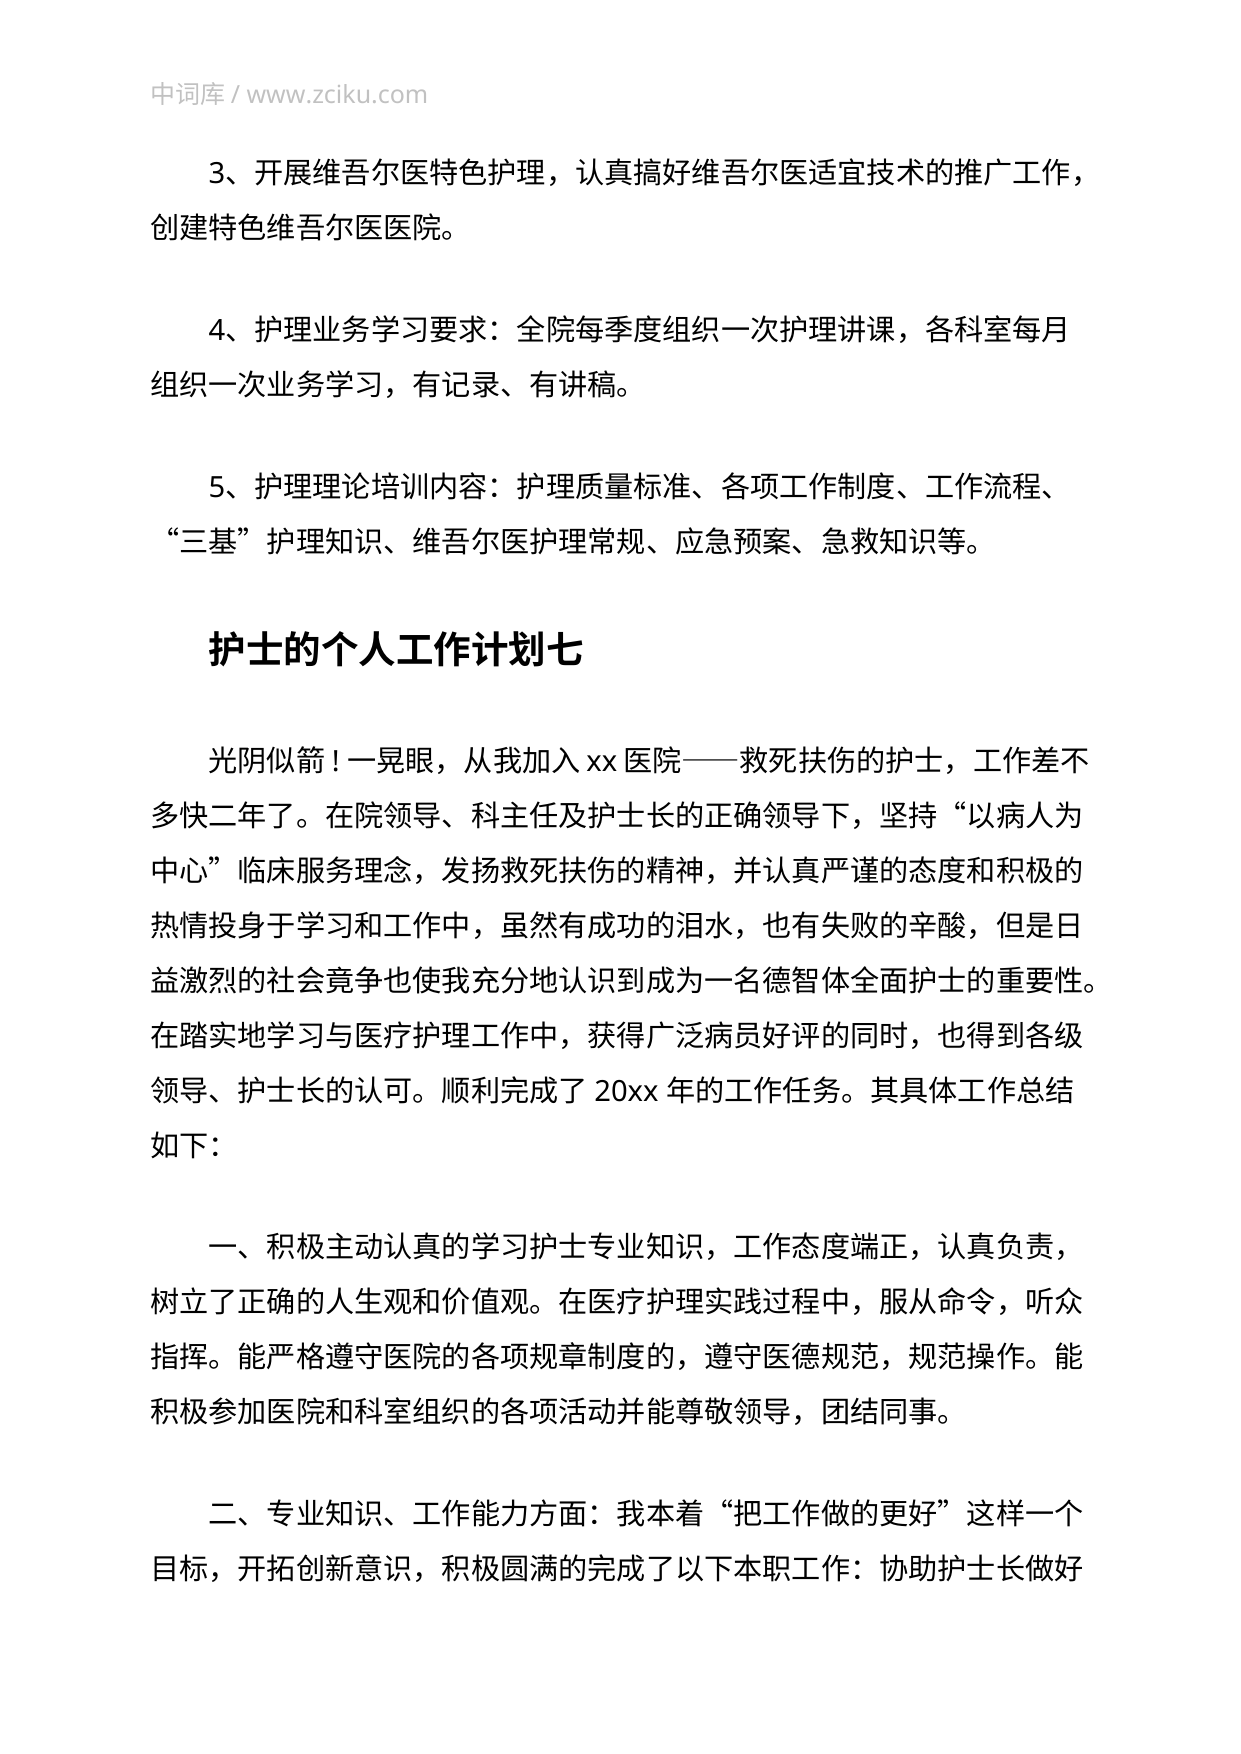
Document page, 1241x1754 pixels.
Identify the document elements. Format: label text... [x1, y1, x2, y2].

text 一、积极主动认真的学习护士专业知识，工作态度端正，认真负责，树立了正确的人生观和价值观。在医疗护理实践过程中，服从命令，听众指挥。能严格遵守医院的各项规章制度的，遵守医德规范，规范操作。能积极参加医院和科室组织的各项活动并能尊敬领导，团结同事。 [150, 1224, 1090, 1431]
text 5、护理理论培训内容：护理质量标准、各项工作制度、工作流程、“三基”护理知识、维吾尔医护理常规、应急预案、急救知识等。 [150, 463, 1090, 561]
text 3、开展维吾尔医特色护理，认真搞好维吾尔医适宜技术的推广工作，创建特色维吾尔医医院。 [150, 150, 1090, 247]
text 光阴似箭 ! 一晃眼，从我加入xx医院——救死扶伤的护士，工作差不多快二年了。在院领导、科主任及护士长的正确领导下，坚持“以病人为中心”临床服务理念，发扬救死扶伤的精神，并认真严谨的态度和积极的热情投身于学习和工作中，虽然有成功的泪水，也有失败的辛酸，但是日益激烈的社会竟争也使我充分地认识到成为一名德智体全面护士的重要性。在踏实地学习与医疗护理工作中，获得广泛病员好评的同时，也得到各级领导、护士长的认可。顺利完成了 20xx 年的工作任务。其具体工作总结如下： [150, 738, 1090, 1164]
text 4、护理业务学习要求：全院每季度组织一次护理讲课，各科室每月组织一次业务学习，有记录、有讲稿。 [150, 307, 1090, 404]
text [150, 1490, 1090, 1588]
text 护士的个人工作计划七 [150, 620, 1090, 674]
